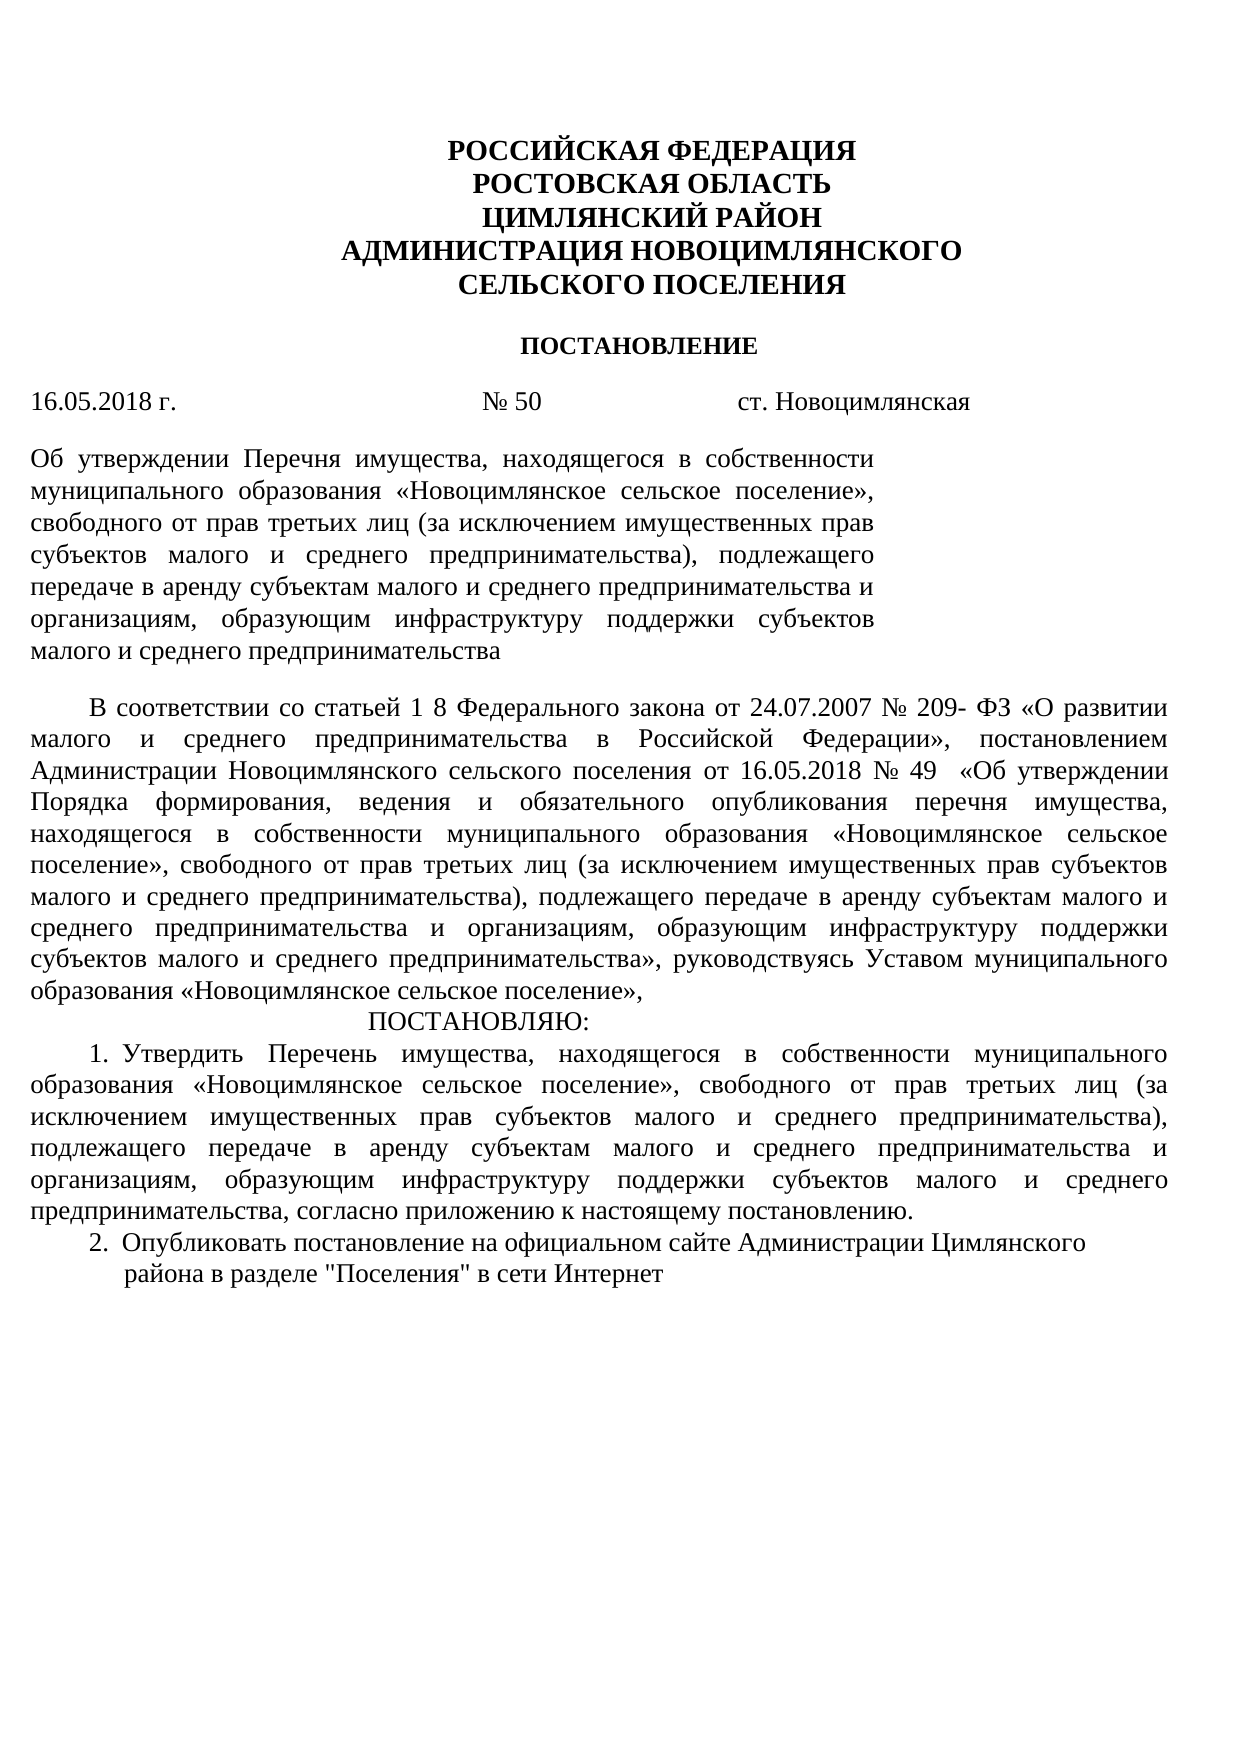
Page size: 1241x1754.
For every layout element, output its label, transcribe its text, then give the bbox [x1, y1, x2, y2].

text РОСТОВСКАЯ ОБЛАСТЬ [30, 166, 1240, 200]
text Об утверждении Перечня имущества, находящегося в собственности муниципального образования «Новоцимлянское сельское поселение», свободного от прав третьих лиц (за исключением имущественных прав субъектов малого и среднего предпринимательства), подлежащего передаче в аренду субъектам малого и среднего предпринимательства и организациям, образующим инфраструктуру поддержки субъектов малого и среднего предпринимательства [30, 442, 875, 666]
text ПОСТАНОВЛЕНИЕ [68, 334, 1211, 359]
text В соответствии со статьей 1 8 Федерального закона от 24.07.2007 № 209- ФЗ «О развитии малого и среднего предпринимательства в Российской Федерации», постановлением Администрации Новоцимлянского сельского поселения от 16.05.2018 № 49 «Об утверждении Порядка формирования, ведения и обязательного опубликования перечня имущества, находящегося в собственности муниципального образования «Новоцимлянское сельское поселение», свободного от прав третьих лиц (за исключением имущественных прав субъектов малого и среднего предпринимательства), подлежащего передаче в аренду субъектам малого и среднего предпринимательства и организациям, образующим инфраструктуру поддержки субъектов малого и среднего предпринимательства», руководствуясь Уставом муниципального образования «Новоцимлянское сельское поселение», [30, 691, 1169, 1006]
text ПОСТАНОВЛЯЮ: [368, 1006, 1211, 1037]
list Утвердить Перечень имущества, находящегося в собственности муниципального образования «Новоцимлянское сельское поселение», свободного от прав третьих лиц (за исключением имущественных прав субъектов малого и среднего предпринимательства), подлежащего передаче в аренду субъектам малого и среднего предпринимательства и организациям, образующим инфраструктуру поддержки субъектов малого и среднего предпринимательства, согласно приложению к настоящему постановлению. [30, 1037, 1169, 1226]
list Опубликовать постановление на официальном сайте Администрации Цимлянского района в разделе "Поселения" в сети Интернет [88, 1226, 1169, 1289]
text 16.05.2018 г. № 50 ст. Новоцимлянская [30, 389, 1211, 416]
text РОССИЙСКАЯ ФЕДЕРАЦИЯ [30, 133, 1240, 166]
text СЕЛЬСКОГО ПОСЕЛЕНИЯ [30, 267, 1240, 301]
text АДМИНИСТРАЦИЯ НОВОЦИМЛЯНСКОГО [30, 233, 1240, 267]
text ЦИМЛЯНСКИЙ РАЙОН [30, 200, 1240, 233]
